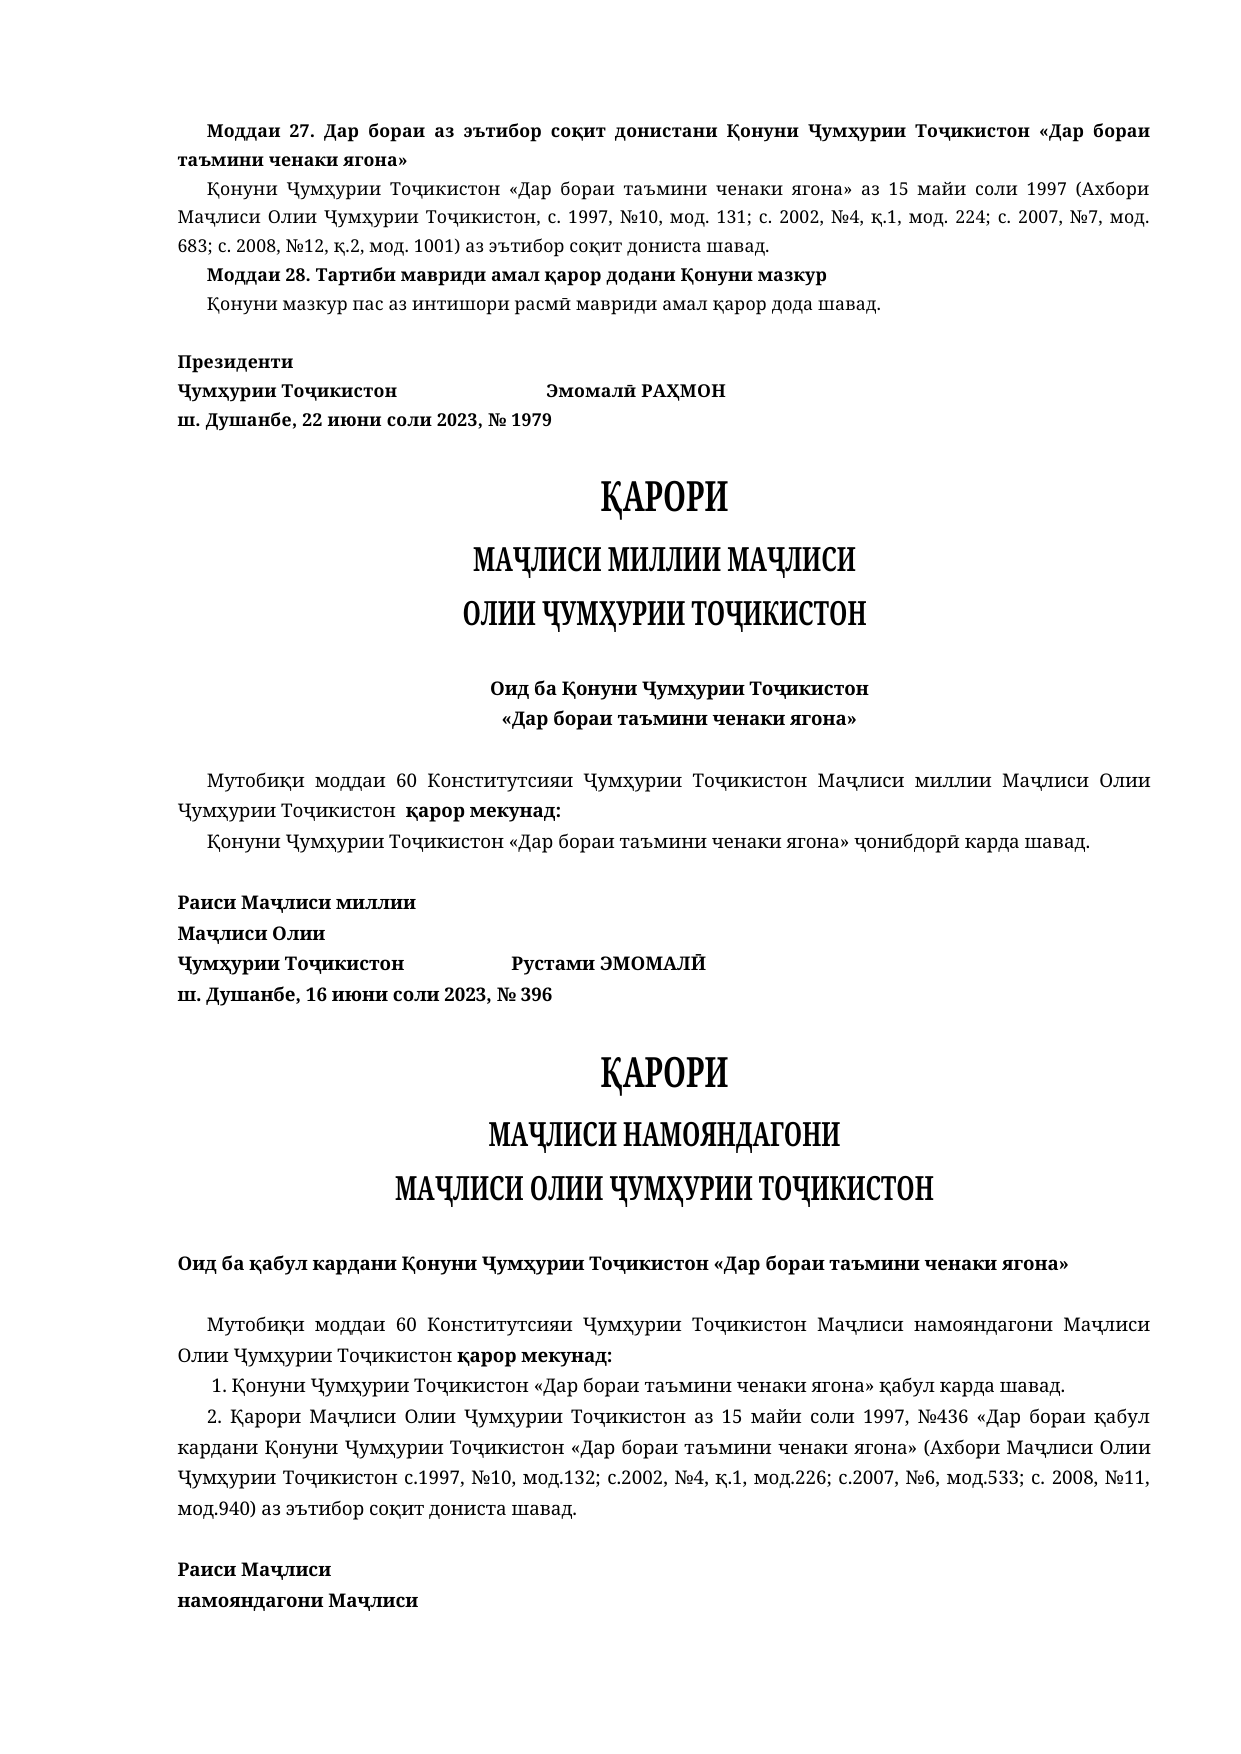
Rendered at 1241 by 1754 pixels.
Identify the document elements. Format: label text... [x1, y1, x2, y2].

text Маҷлиси Олии [177, 920, 1152, 946]
text «Дар бораи таъмини ченаки ягона» [177, 706, 1152, 731]
text Маҷлиси Олии Ҷумҳурии Тоҷикистон [177, 1165, 1152, 1211]
text Раиси Маҷлиси миллии [177, 889, 1152, 915]
text Маҷлиси намояндагони [177, 1111, 1152, 1156]
text Маҷлиси миллии Маҷлиси [177, 535, 1152, 581]
text Қонуни Ҷумҳурии Тоҷикистон «Дар бораи таъмини ченаки ягона» аз 15 майи соли 1997 (Ахбори Маҷлиси Олии Ҷумҳурии Тоҷикистон, с. 1997, №10, мод. 131; с. 2002, №4, қ.1, мод. 224; с. 2007, №7, мод. 683; с. 2008, №12, қ.2, мод. 1001) аз эътибор соқит дониста шавад. [177, 176, 1152, 258]
text Моддаи 28. Тартиби мавриди амал қарор додани Қонуни мазкур [177, 263, 1152, 287]
text ш. Душанбе, 22 июни соли 2023, № 1979 [177, 408, 1152, 432]
text Оид ба Қонуни Ҷумҳурии Тоҷикистон [177, 675, 1152, 701]
text Моддаи 27. Дар бораи аз эътибор соқит донистани Қонуни Ҷумҳурии Тоҷикистон «Дар бораи таъмини ченаки ягона» [177, 118, 1152, 171]
text 2. Қарори Маҷлиси Олии Ҷумҳурии Тоҷикистон аз 15 майи соли 1997, №436 «Дар бораи қабул кардани Қонуни Ҷумҳурии Тоҷикистон «Дар бораи таъмини ченаки ягона» (Ахбори Маҷлиси Олии Ҷумҳурии Тоҷикистон с.1997, №10, мод.132; с.2002, №4, қ.1, мод.226; с.2007, №6, мод.533; с. 2008, №11, мод.940) аз эътибор соқит дониста шавад. [177, 1403, 1152, 1521]
text Мутобиқи моддаи 60 Конститутсияи Ҷумҳурии Тоҷикистон Маҷлиси намояндагони Маҷлиси Олии Ҷумҳурии Тоҷикистон қарор мекунад: [177, 1311, 1152, 1368]
text ш. Душанбе, 16 июни соли 2023, № 396 [177, 981, 1152, 1007]
text намояндагони Маҷлиси [177, 1587, 1152, 1613]
text Мутобиқи моддаи 60 Конститутсияи Ҷумҳурии Тоҷикистон Маҷлиси миллии Маҷлиси Олии Ҷумҳурии Тоҷикистон қарор мекунад: [177, 767, 1152, 823]
text Президенти [177, 350, 1152, 374]
text ҚАРОРИ [177, 467, 1152, 524]
text Раиси Маҷлиси [177, 1556, 1152, 1582]
text Олии Ҷумҳурии Тоҷикистон [177, 590, 1152, 635]
text 1. Қонуни Ҷумҳурии Тоҷикистон «Дар бораи таъмини ченаки ягона» қабул карда шавад. [177, 1373, 1152, 1398]
text Ҷумҳурии Тоҷикистон Эмомалӣ Раҳмон [177, 379, 1152, 403]
text Қонуни Ҷумҳурии Тоҷикистон «Дар бораи таъмини ченаки ягона» ҷонибдорӣ карда шавад. [177, 828, 1152, 854]
text Оид ба қабул кардани Қонуни Ҷумҳурии Тоҷикис­тон «Дар бораи таъмини ченаки ягона» [177, 1250, 1152, 1276]
text Қонуни мазкур пас аз интишори расмӣ мавриди амал қарор дода шавад. [177, 292, 1152, 316]
text Ҷумҳурии Тоҷикистон Рустами Эмомалӣ [177, 951, 1152, 976]
text Қарори [177, 1042, 1152, 1099]
